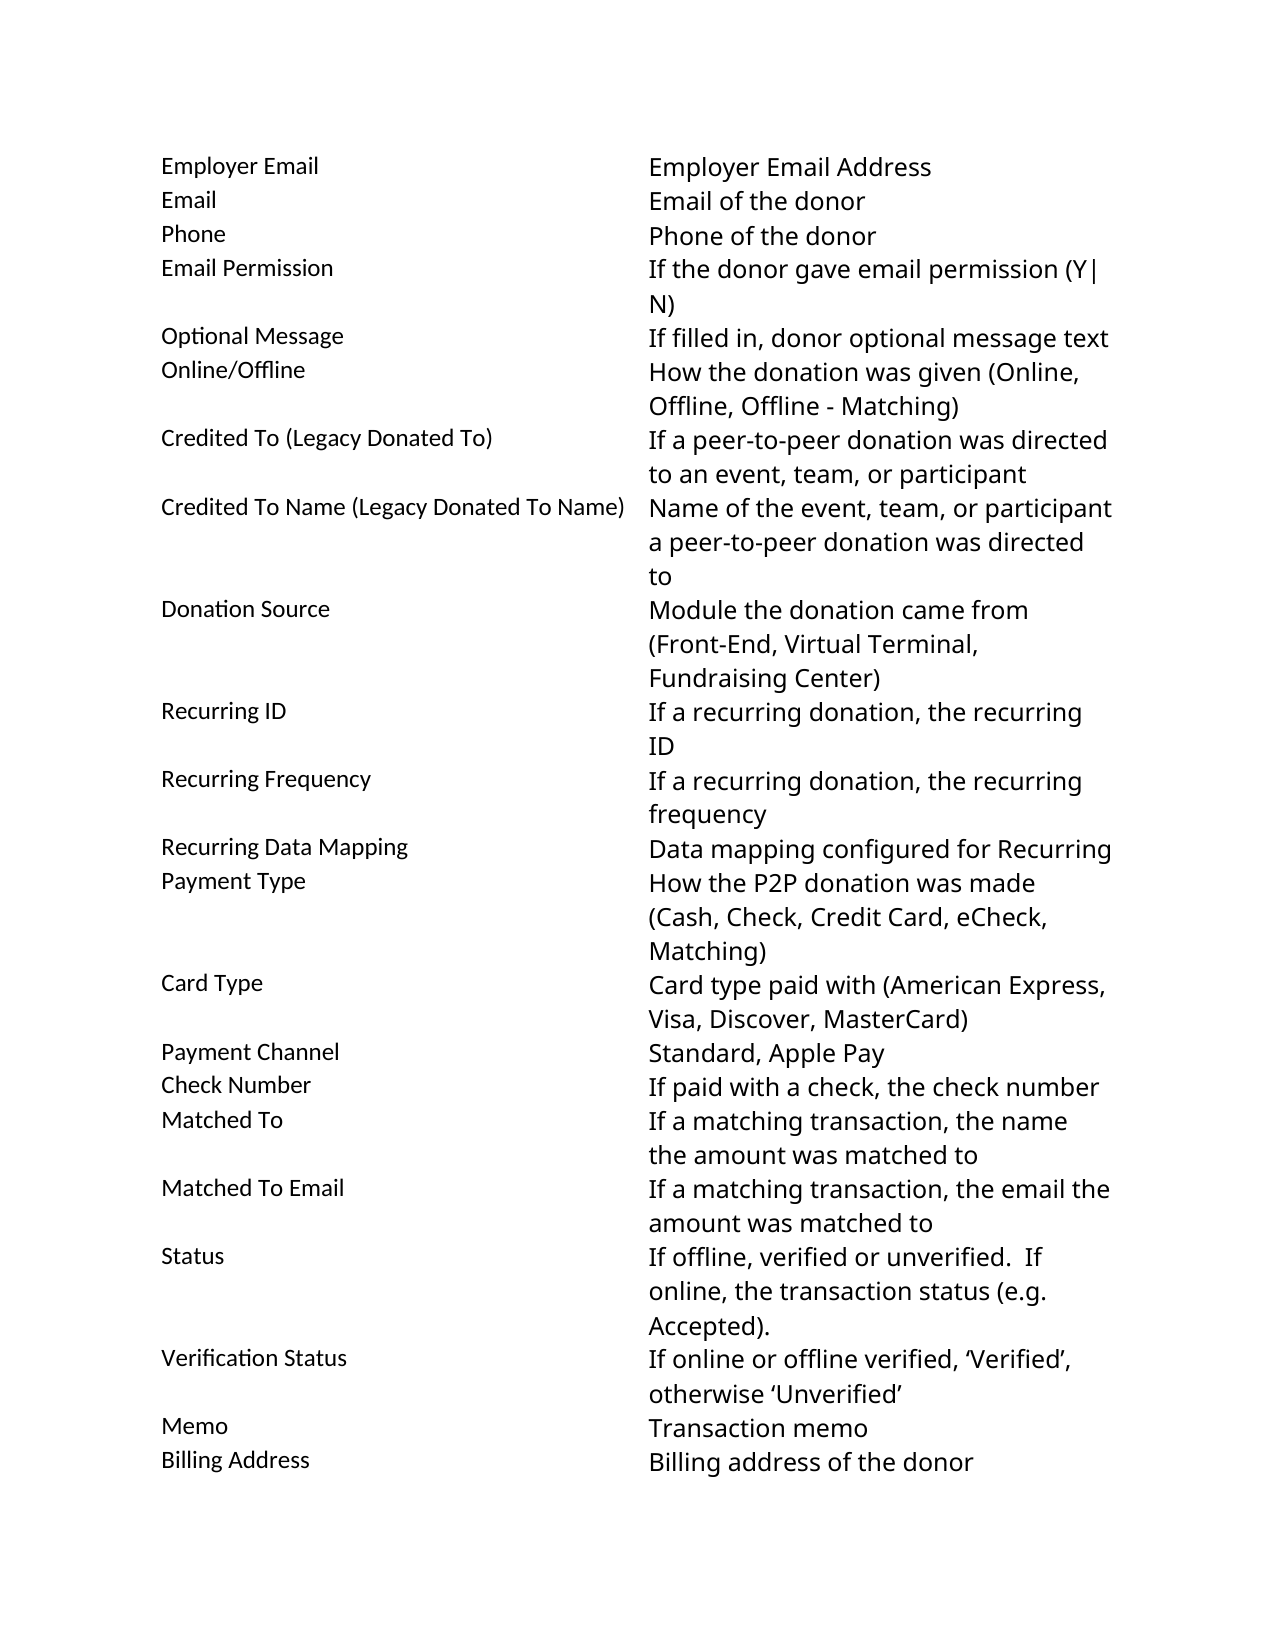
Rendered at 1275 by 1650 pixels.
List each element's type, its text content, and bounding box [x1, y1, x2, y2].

table_cell Recurring ID [150, 695, 637, 763]
table_cell If paid with a check, the check number [637, 1070, 1124, 1104]
table_cell Module the donation came from (Front-End, Virtual Terminal, Fundraising Center) [637, 593, 1124, 695]
table_cell If a peer-to-peer donation was directed to an event, team, or participant [637, 423, 1124, 491]
table_cell If a matching transaction, the email the amount was matched to [637, 1172, 1124, 1240]
table_cell If a matching transaction, the name the amount was matched to [637, 1104, 1124, 1172]
table_cell Recurring Frequency [150, 763, 637, 831]
table_cell Payment Channel [150, 1036, 637, 1070]
table_cell Recurring Data Mapping [150, 831, 637, 865]
table_cell Optional Message [150, 320, 637, 354]
table_cell Credited To Name (Legacy Donated To Name) [150, 491, 637, 593]
table_cell Credited To (Legacy Donated To) [150, 423, 637, 491]
table_cell How the P2P donation was made (Cash, Check, Credit Card, eCheck, Matching) [637, 865, 1124, 967]
table_cell Employer Email [150, 150, 637, 184]
table_cell Verification Status [150, 1342, 637, 1410]
table_cell How the donation was given (Online, Offline, Offline - Matching) [637, 354, 1124, 422]
table_cell Standard, Apple Pay [637, 1036, 1124, 1070]
table_cell Billing Address [150, 1444, 637, 1478]
table_cell Phone of the donor [637, 218, 1124, 252]
table_cell Email [150, 184, 637, 218]
table_cell Matched To Email [150, 1172, 637, 1240]
table_cell If filled in, donor optional message text [637, 320, 1124, 354]
table_cell Data mapping configured for Recurring [637, 831, 1124, 865]
table_cell If online or offline verified, ‘Verified’, otherwise ‘Unverified’ [637, 1342, 1124, 1410]
table_cell Name of the event, team, or participant a peer-to-peer donation was directed to [637, 491, 1124, 593]
table_cell Card Type [150, 968, 637, 1036]
table_cell If the donor gave email permission (Y|N) [637, 252, 1124, 320]
table_cell Billing address of the donor [637, 1444, 1124, 1478]
table_cell Employer Email Address [637, 150, 1124, 184]
table_cell Transaction memo [637, 1410, 1124, 1444]
table_cell Email of the donor [637, 184, 1124, 218]
table_cell If a recurring donation, the recurring frequency [637, 763, 1124, 831]
table_cell Phone [150, 218, 637, 252]
table_cell Donation Source [150, 593, 637, 695]
table_cell Matched To [150, 1104, 637, 1172]
table_cell Card type paid with (American Express, Visa, Discover, MasterCard) [637, 968, 1124, 1036]
table_cell Status [150, 1240, 637, 1342]
table_cell Email Permission [150, 252, 637, 320]
table_cell If offline, verified or unverified. If online, the transaction status (e.g. Accepted). [637, 1240, 1124, 1342]
table_cell If a recurring donation, the recurring ID [637, 695, 1124, 763]
table_cell Check Number [150, 1070, 637, 1104]
table_cell Payment Type [150, 865, 637, 967]
table_cell Memo [150, 1410, 637, 1444]
table_cell Online/Offline [150, 354, 637, 422]
